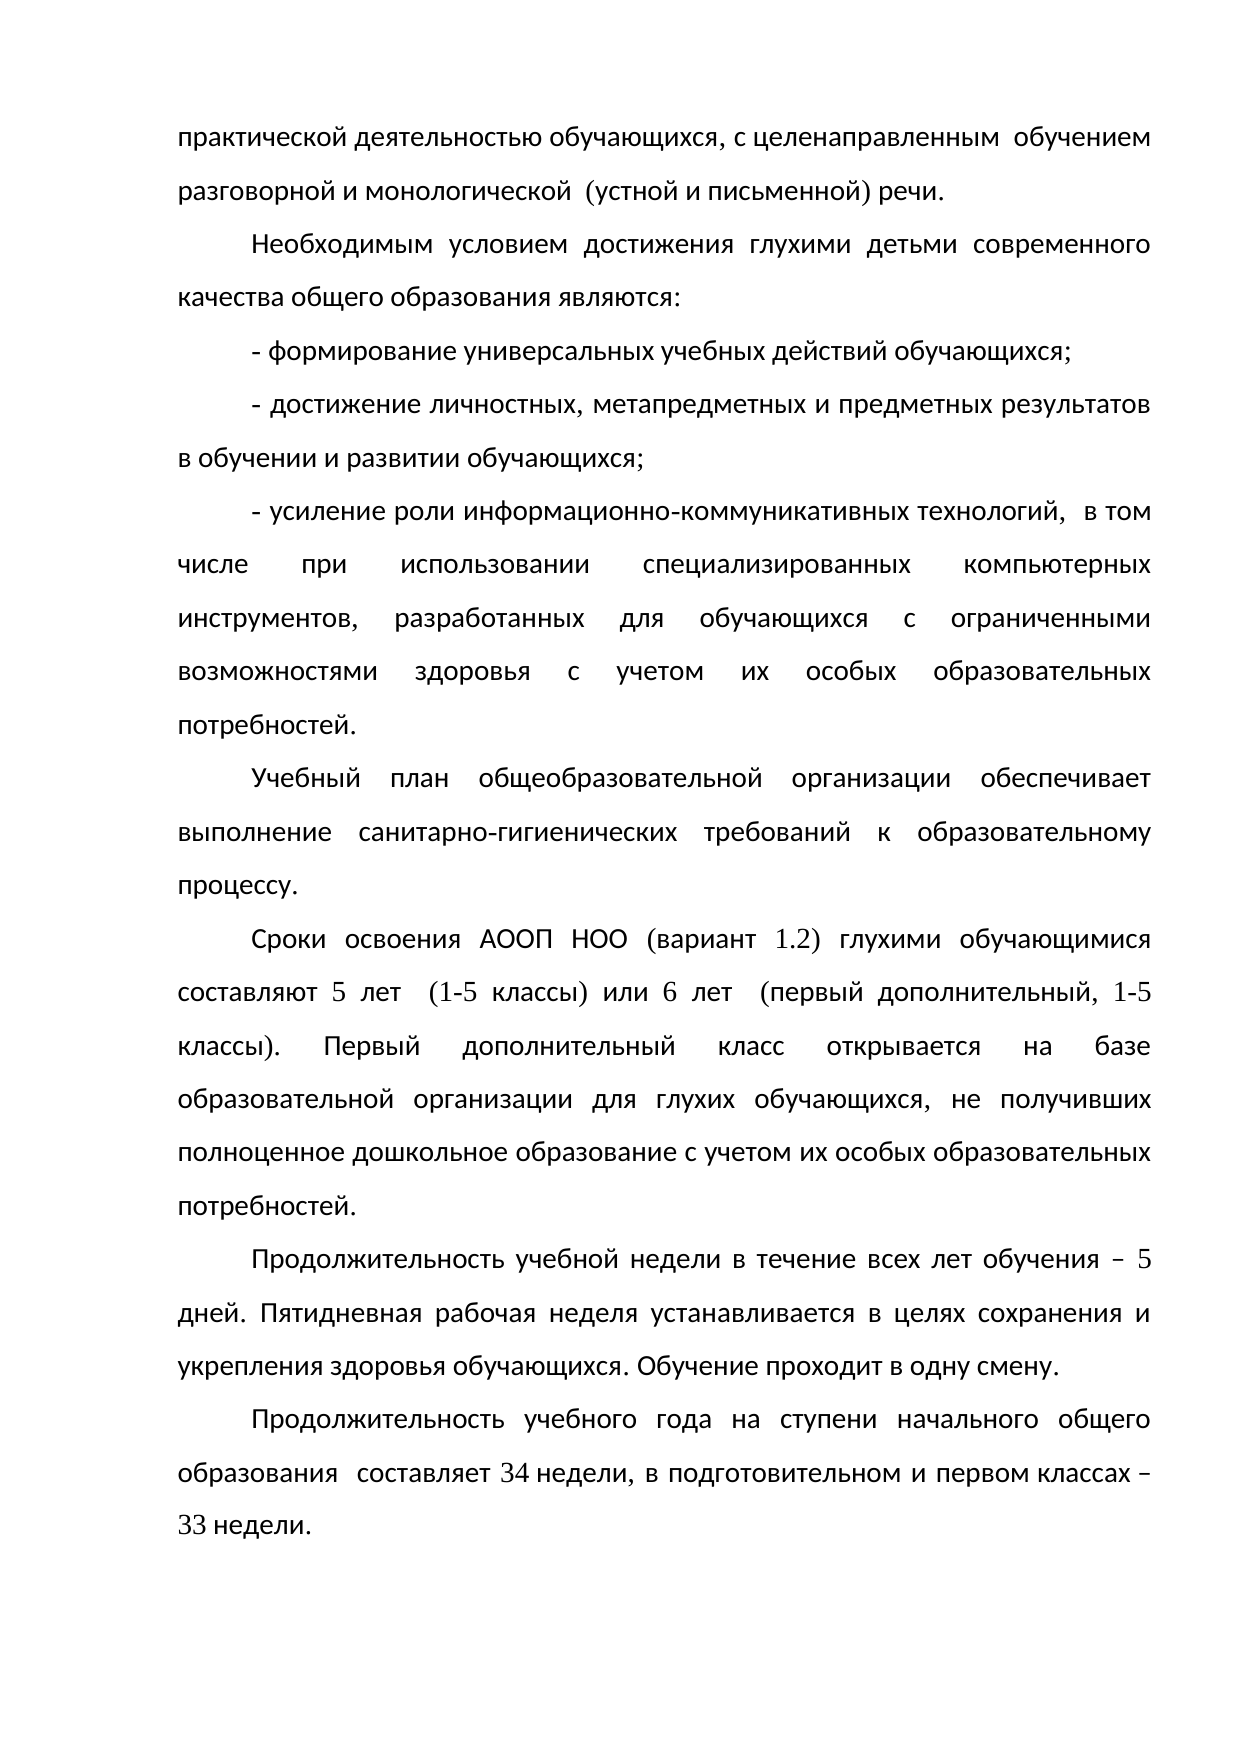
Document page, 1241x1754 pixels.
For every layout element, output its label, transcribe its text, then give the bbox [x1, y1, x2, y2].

text - усиление роли информационно-коммуникативных технологий, в том числе при использовании специализированных компьютерных инструментов, разработанных для обучающихся с ограниченными возможностями здоровья с учетом их особых образовательных потребностей. [177, 492, 1152, 742]
text Необходимым условием достижения глухими детьми современного качества общего образования являются: [177, 225, 1152, 314]
text - формирование универсальных учебных действий обучающихся; [177, 332, 1152, 367]
text Сроки освоения АООП НОО (вариант 1.2) глухими обучающимися составляют 5 лет (1-5 классы) или 6 лет (первый дополнительный, 1-5 классы). Первый дополнительный класс открывается на базе образовательной организации для глухих обучающихся, не получивших полноценное дошкольное образование с учетом их особых образовательных потребностей. [177, 920, 1152, 1222]
text Продолжительность учебного года на ступени начального общего образования составляет 34 недели, в подготовительном и первом классах – 33 недели. [177, 1401, 1152, 1542]
text Продолжительность учебной недели в течение всех лет обучения – 5 дней. Пятидневная рабочая неделя устанавливается в целях сохранения и укрепления здоровья обучающихся. Обучение проходит в одну смену. [177, 1240, 1152, 1383]
text Учебный план общеобразовательной организации обеспечивает выполнение санитарно-гигиенических требований к образовательному процессу. [177, 759, 1152, 902]
text - достижение личностных, метапредметных и предметных результатов в обучении и развитии обучающихся; [177, 385, 1152, 474]
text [177, 118, 1152, 207]
